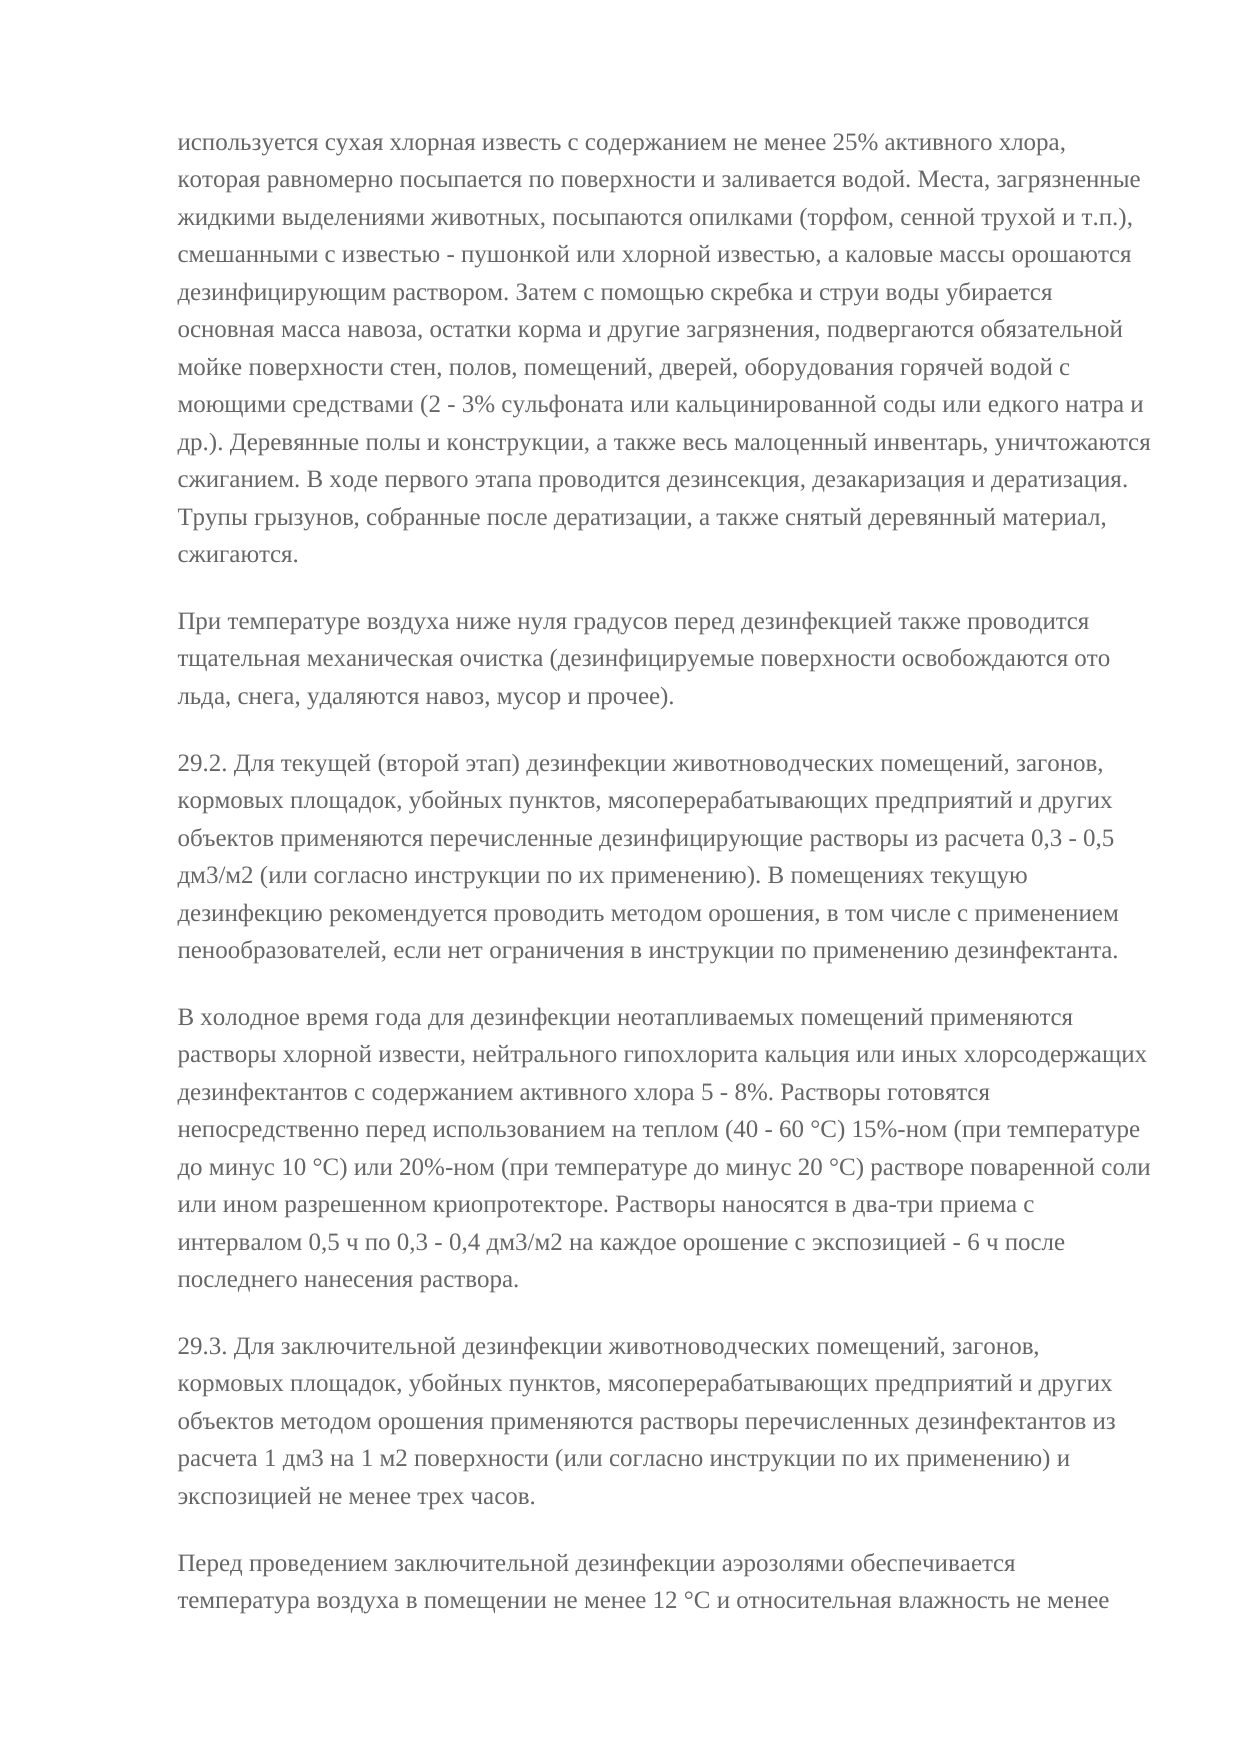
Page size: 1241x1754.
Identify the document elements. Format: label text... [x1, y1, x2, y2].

text При температуре воздуха ниже нуля градусов перед дезинфекцией также проводится тщательная механическая очистка (дезинфицируемые поверхности освобождаются ото льда, снега, удаляются навоз, мусор и прочее). [177, 597, 1152, 710]
text 29.2. Для текущей (второй этап) дезинфекции животноводческих помещений, загонов, кормовых площадок, убойных пунктов, мясоперерабатывающих предприятий и других объектов применяются перечисленные дезинфицирующие растворы из расчета 0,3 - 0,5 дм3/м2 (или согласно инструкции по их применению). В помещениях текущую дезинфекцию рекомендуется проводить методом орошения, в том числе с применением пенообразователей, если нет ограничения в инструкции по применению дезинфектанта. [177, 739, 1152, 964]
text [177, 118, 1152, 568]
text В холодное время года для дезинфекции неотапливаемых помещений применяются растворы хлорной извести, нейтрального гипохлорита кальция или иных хлорсодержащих дезинфектантов с содержанием активного хлора 5 - 8%. Растворы готовятся непосредственно перед использованием на теплом (40 - 60 °C) 15%-ном (при температуре до минус 10 °C) или 20%-ном (при температуре до минус 20 °C) растворе поваренной соли или ином разрешенном криопротекторе. Растворы наносятся в два-три приема с интервалом 0,5 ч по 0,3 - 0,4 дм3/м2 на каждое орошение с экспозицией - 6 ч после последнего нанесения раствора. [177, 993, 1152, 1293]
text 29.3. Для заключительной дезинфекции животноводческих помещений, загонов, кормовых площадок, убойных пунктов, мясоперерабатывающих предприятий и других объектов методом орошения применяются растворы перечисленных дезинфектантов из расчета 1 дм3 на 1 м2 поверхности (или согласно инструкции по их применению) и экспозицией не менее трех часов. [177, 1322, 1152, 1510]
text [177, 1539, 1152, 1614]
